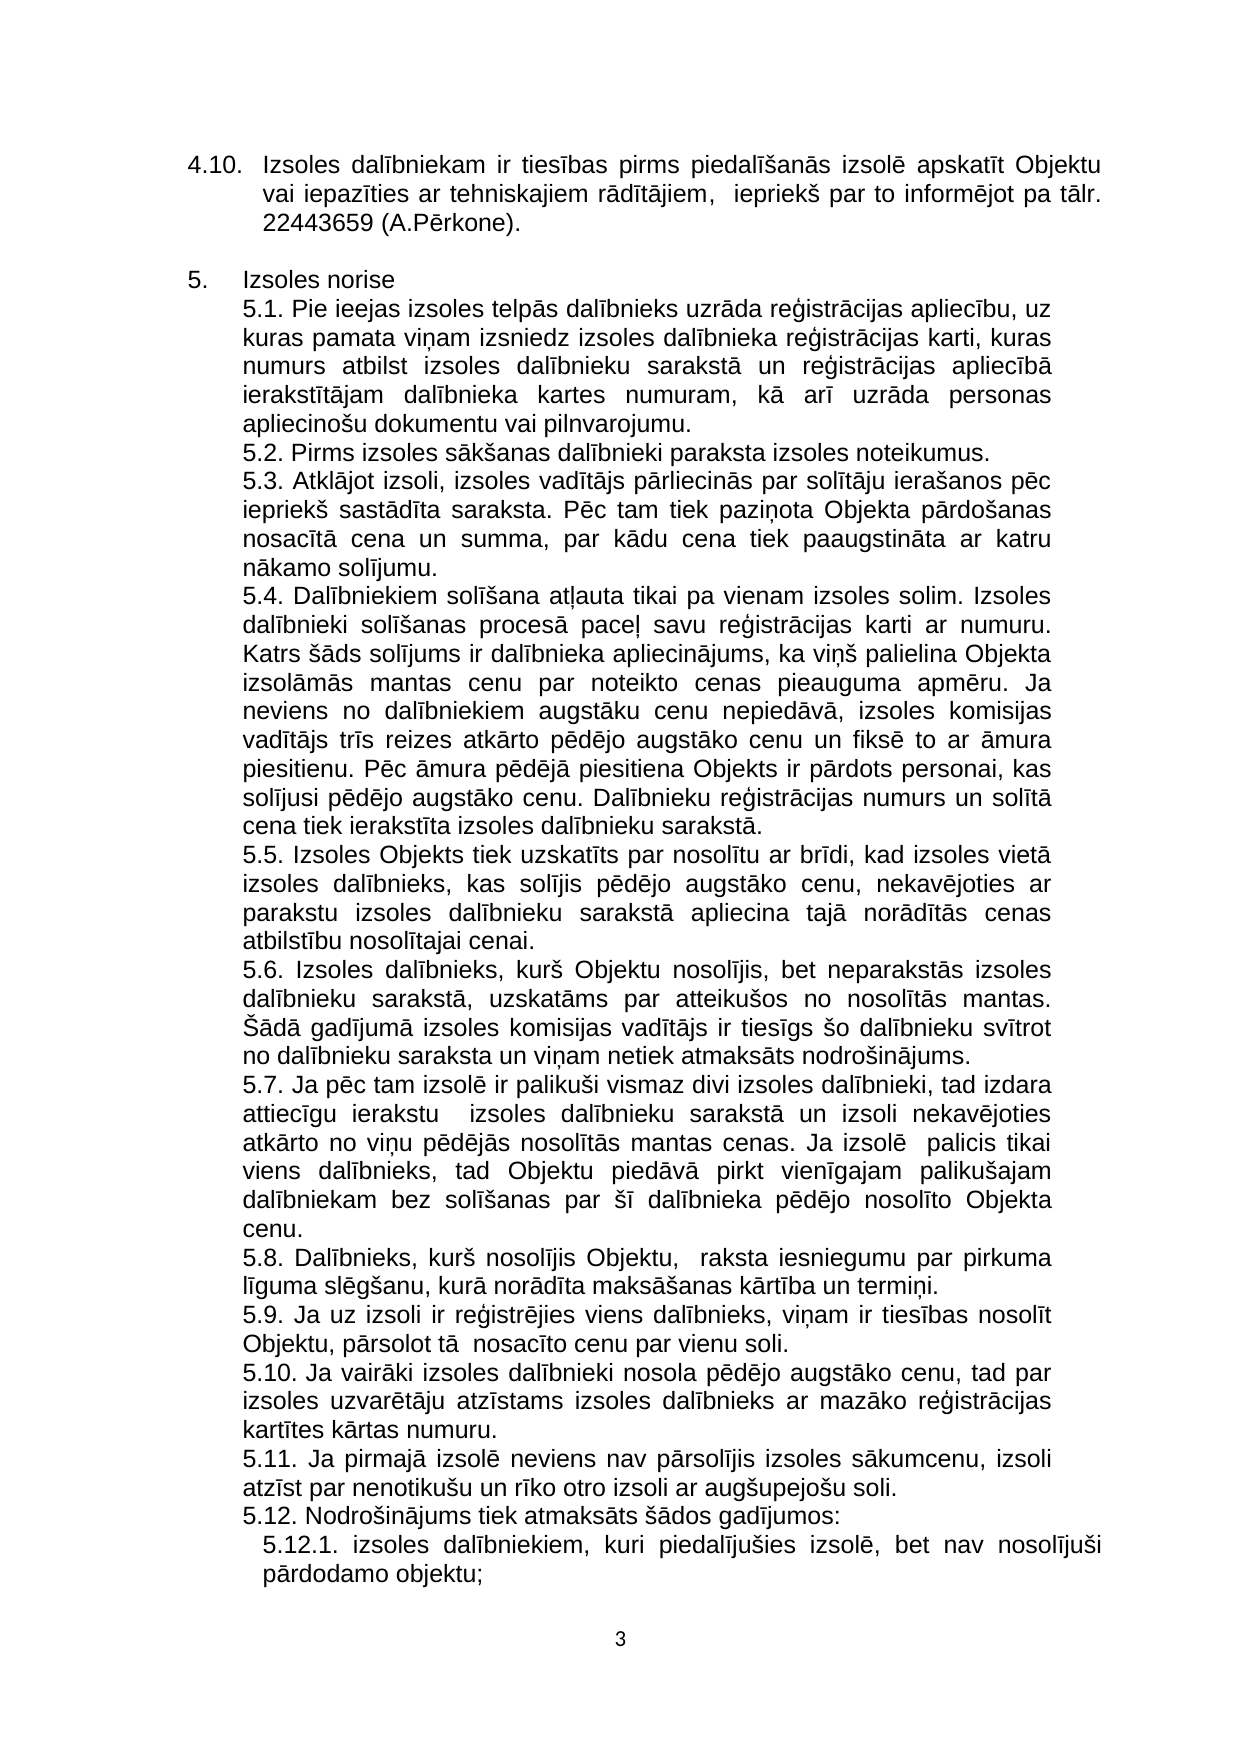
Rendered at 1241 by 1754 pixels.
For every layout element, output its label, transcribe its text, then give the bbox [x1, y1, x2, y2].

list 5.12.1. izsoles dalībniekiem, kuri piedalījušies izsolē, bet nav nosolījuši pārdodamo objektu; [262, 1530, 1103, 1587]
list 5.6. Izsoles dalībnieks, kurš Objektu nosolījis, bet neparakstās izsoles dalībnieku sarakstā, uzskatāms par atteikušos no nosolītās mantas. Šādā gadījumā izsoles komisijas vadītājs ir tiesīgs šo dalībnieku svītrot no dalībnieku saraksta un viņam netiek atmaksāts nodrošinājums. [242, 955, 1053, 1070]
list 5.10. Ja vairāki izsoles dalībnieki nosola pēdējo augstāko cenu, tad par izsoles uzvarētāju atzīstams izsoles dalībnieks ar mazāko reģistrācijas kartītes kārtas numuru. [242, 1357, 1053, 1444]
list 5.7. Ja pēc tam izsolē ir palikuši vismaz divi izsoles dalībnieki, tad izdara attiecīgu ierakstu izsoles dalībnieku sarakstā un izsoli nekavējoties atkārto no viņu pēdējās nosolītās mantas cenas. Ja izsolē palicis tikai viens dalībnieks, tad Objektu piedāvā pirkt vienīgajam palikušajam dalībniekam bez solīšanas par šī dalībnieka pēdējo nosolīto Objekta cenu. [242, 1070, 1053, 1242]
list 5.8. Dalībnieks, kurš nosolījis Objektu, raksta iesniegumu par pirkuma līguma slēgšanu, kurā norādīta maksāšanas kārtība un termiņi. [242, 1242, 1053, 1300]
list 5.12. Nodrošinājums tiek atmaksāts šādos gadījumos: [242, 1501, 1053, 1530]
list 5.2. Pirms izsoles sākšanas dalībnieki paraksta izsoles noteikumus. [242, 437, 1053, 466]
list 5.11. Ja pirmajā izsolē neviens nav pārsolījis izsoles sākumcenu, izsoli atzīst par nenotikušu un rīko otro izsoli ar augšupejošu soli. [242, 1444, 1053, 1501]
list 5.9. Ja uz izsoli ir reģistrējies viens dalībnieks, viņam ir tiesības nosolīt Objektu, pārsolot tā nosacīto cenu par vienu soli. [242, 1300, 1053, 1357]
list Izsoles norise [187, 265, 1053, 294]
list Izsoles dalībniekam ir tiesības pirms piedalīšanās izsolē apskatīt Objektu vai iepazīties ar tehniskajiem rādītājiem, iepriekš par to informējot pa tālr. 22443659 (A.Pērkone). [187, 150, 1103, 236]
list 5.3. Atklājot izsoli, izsoles vadītājs pārliecinās par solītāju ierašanos pēc iepriekš sastādīta saraksta. Pēc tam tiek paziņota Objekta pārdošanas nosacītā cena un summa, par kādu cena tiek paaugstināta ar katru nākamo solījumu. [242, 466, 1053, 581]
list 5.1. Pie ieejas izsoles telpās dalībnieks uzrāda reģistrācijas apliecību, uz kuras pamata viņam izsniedz izsoles dalībnieka reģistrācijas karti, kuras numurs atbilst izsoles dalībnieku sarakstā un reģistrācijas apliecībā ierakstītājam dalībnieka kartes numuram, kā arī uzrāda personas apliecinošu dokumentu vai pilnvarojumu. [242, 294, 1053, 437]
list 5.5. Izsoles Objekts tiek uzskatīts par nosolītu ar brīdi, kad izsoles vietā izsoles dalībnieks, kas solījis pēdējo augstāko cenu, nekavējoties ar parakstu izsoles dalībnieku sarakstā apliecina tajā norādītās cenas atbilstību nosolītajai cenai. [242, 840, 1053, 955]
list 5.4. Dalībniekiem solīšana atļauta tikai pa vienam izsoles solim. Izsoles dalībnieki solīšanas procesā paceļ savu reģistrācijas karti ar numuru. Katrs šāds solījums ir dalībnieka apliecinājums, ka viņš palielina Objekta izsolāmās mantas cenu par noteikto cenas pieauguma apmēru. Ja neviens no dalībniekiem augstāku cenu nepiedāvā, izsoles komisijas vadītājs trīs reizes atkārto pēdējo augstāko cenu un fiksē to ar āmura piesitienu. Pēc āmura pēdējā piesitiena Objekts ir pārdots personai, kas solījusi pēdējo augstāko cenu. Dalībnieku reģistrācijas numurs un solītā cena tiek ierakstīta izsoles dalībnieku sarakstā. [242, 581, 1053, 840]
